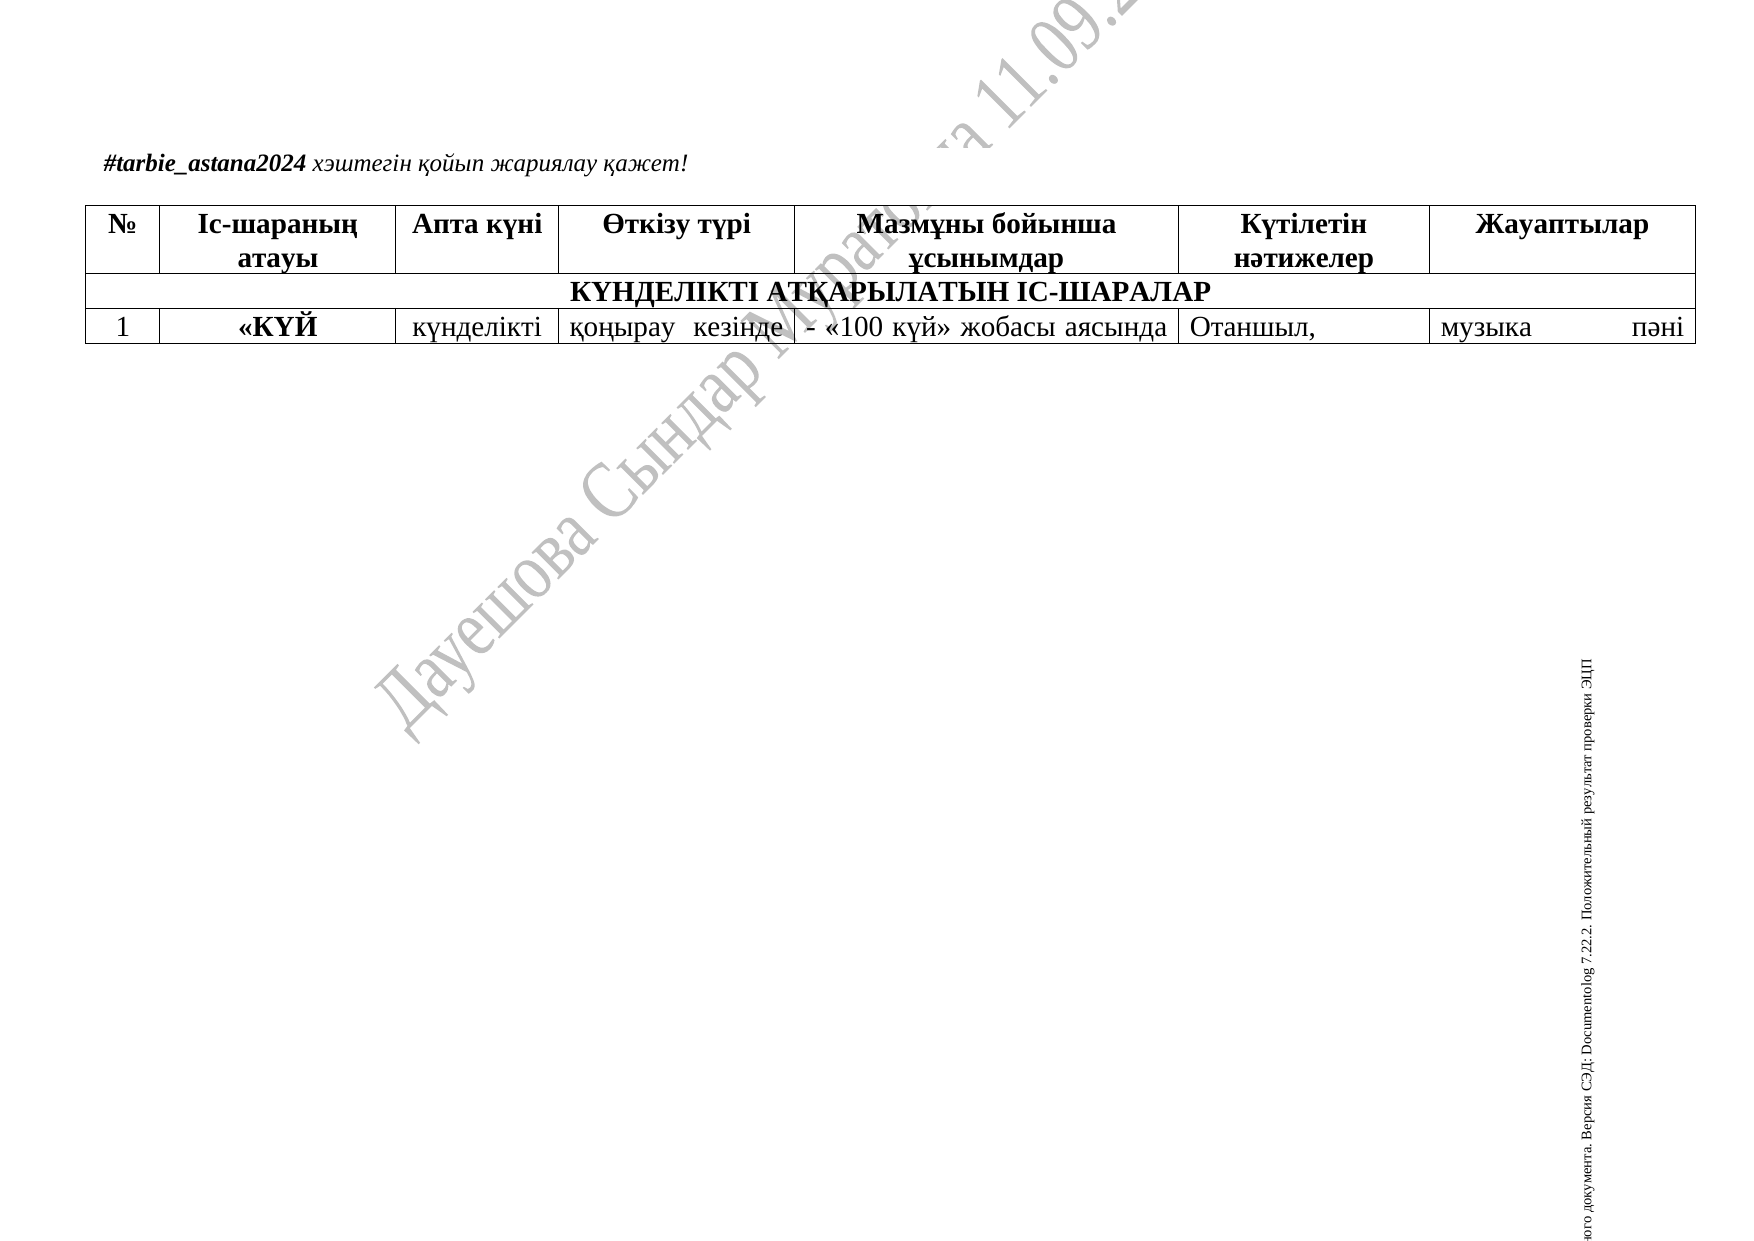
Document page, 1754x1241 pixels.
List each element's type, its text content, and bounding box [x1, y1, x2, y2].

table_header Жауаптылар [1430, 206, 1695, 273]
table_cell күнделікті [396, 309, 558, 342]
table_header Күтілетін нәтижелер [1179, 206, 1429, 273]
text #tarbie_astana2024 хэштегін қойып жариялау қажет! [103, 148, 1606, 176]
table_cell «КҮЙ КҮМБІРІ» [160, 309, 395, 342]
table_header Іс-шараның атауы [160, 206, 395, 273]
table_cell - «100 күй» жобасы аясында әр аптада 2 күйді қоңырау кезінде ойнату; - шығу тарихымен таныстыру. [795, 309, 1178, 342]
table_cell Отаншыл, мемлекетшіл, ұлттық мәдениетті және мұраны қастерлейді, салт-дәстүрді біледі, оны сақтайды. [1179, 309, 1429, 342]
table_header № [86, 206, 159, 273]
table_cell 1 [86, 309, 159, 342]
table_header Мазмұны бойынша ұсынымдар [795, 206, 1178, 273]
table_cell қоңырау кезінде күй ойнату [559, 309, 794, 342]
table_header Өткізу түрі [559, 206, 794, 273]
table_header Апта күні [396, 206, 558, 273]
table_cell КҮНДЕЛІКТІ АТҚАРЫЛАТЫН ІС-ШАРАЛАР [86, 274, 1695, 308]
table_cell музыка пәні мұғалімдері, вожатый, мәдениет фракциясы [1430, 309, 1695, 342]
